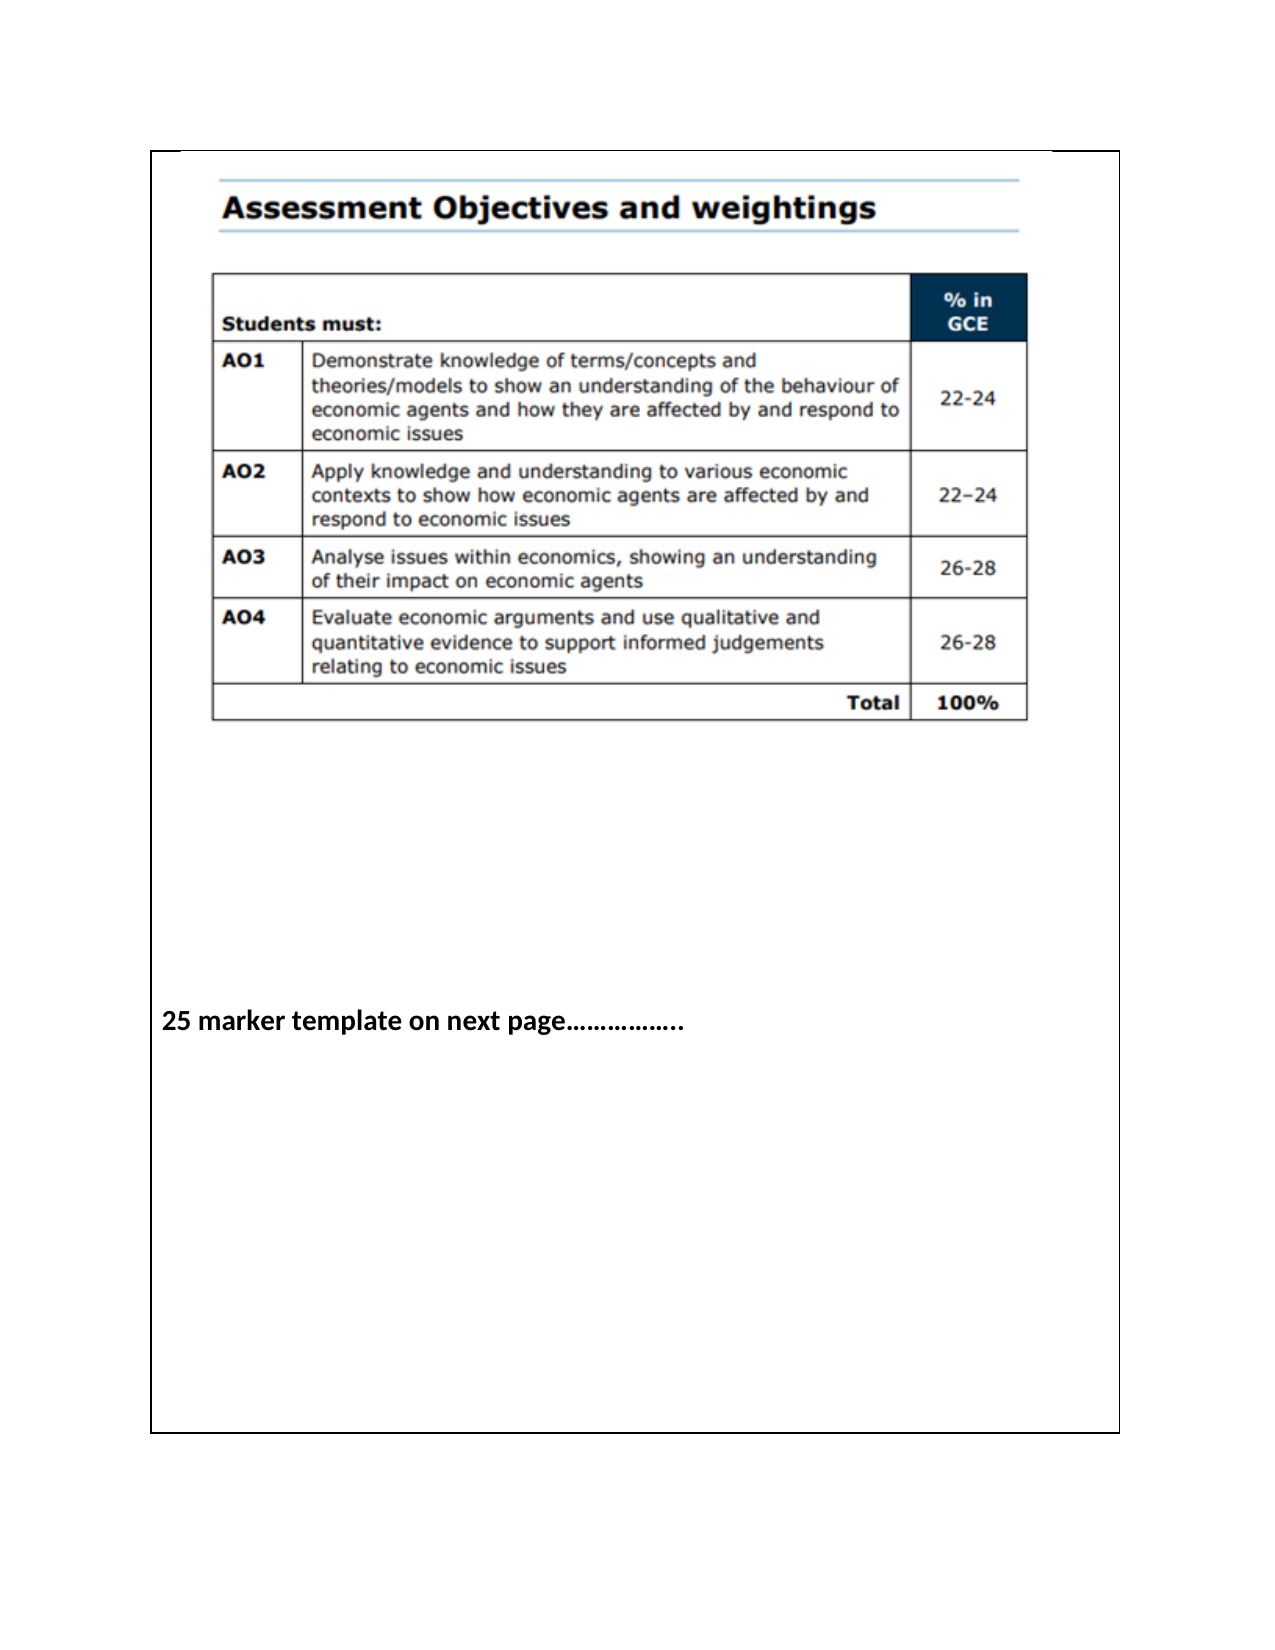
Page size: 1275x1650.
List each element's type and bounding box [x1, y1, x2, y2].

table_cell [152, 152, 1119, 1432]
